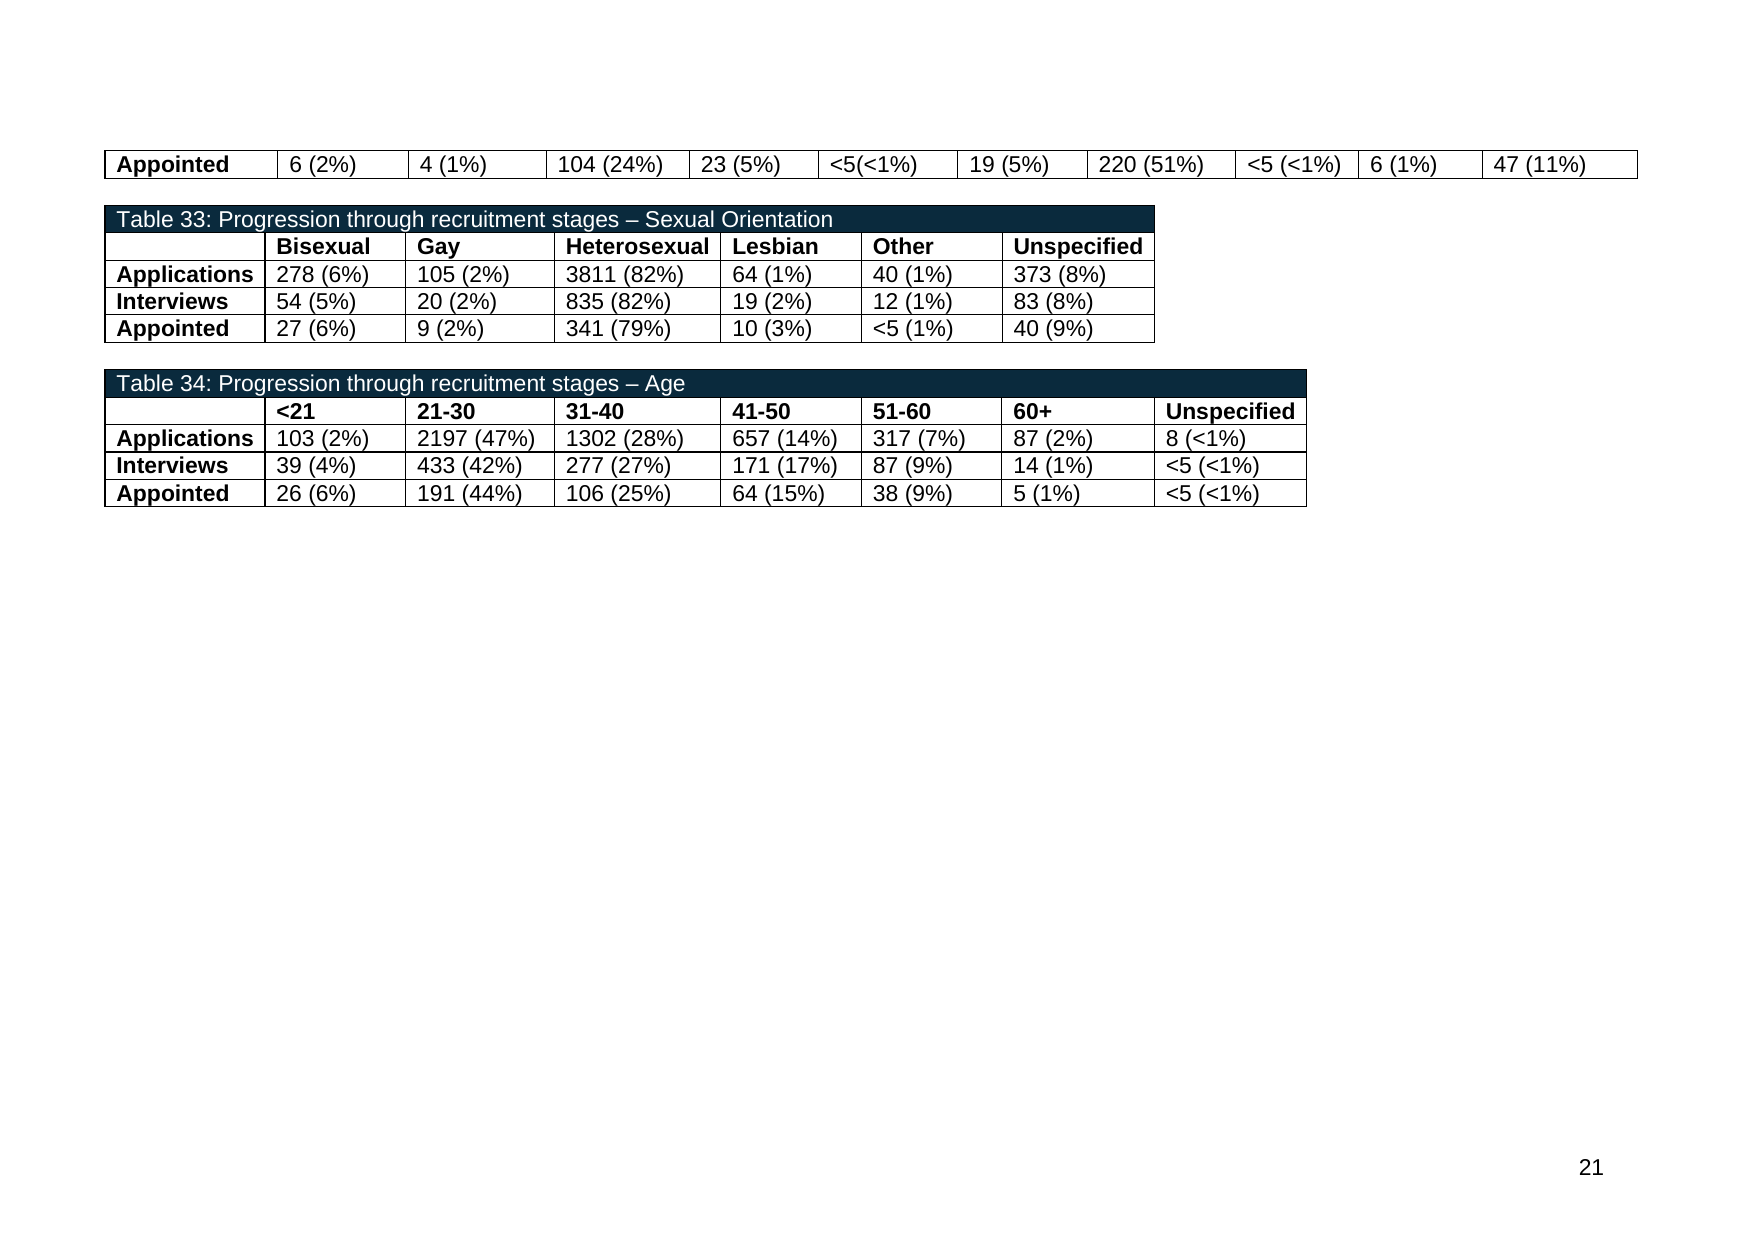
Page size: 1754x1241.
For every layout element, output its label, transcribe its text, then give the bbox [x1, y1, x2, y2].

table_cell 87 (2%) [1002, 425, 1154, 451]
table_cell 27 (6%) [266, 315, 405, 342]
table_cell 19 (2%) [721, 288, 861, 314]
table_cell Other [862, 233, 1002, 259]
table_cell 31-40 [555, 398, 720, 424]
table_cell Appointed [106, 480, 264, 506]
table_cell Lesbian [721, 233, 861, 259]
table_cell 6 (1%) [1359, 151, 1482, 177]
table_cell [106, 398, 264, 424]
table_cell 10 (3%) [721, 315, 861, 342]
table_cell 5 (1%) [1002, 480, 1154, 506]
table_cell <5 (<1%) [1236, 151, 1358, 177]
table_cell 38 (9%) [862, 480, 1001, 506]
table_cell Gay [406, 233, 554, 259]
table_cell 4 (1%) [409, 151, 546, 177]
table_cell 433 (42%) [406, 453, 554, 479]
table_cell 2197 (47%) [406, 425, 554, 451]
table_cell 106 (25%) [555, 480, 720, 506]
table_cell 657 (14%) [721, 425, 861, 451]
table_cell 51-60 [862, 398, 1001, 424]
table_cell 1302 (28%) [555, 425, 720, 451]
table_cell 40 (9%) [1003, 315, 1154, 342]
table_cell 19 (5%) [958, 151, 1087, 177]
table_cell 277 (27%) [555, 453, 720, 479]
table_header Table 34: Progression through recruitment stages – Age [106, 370, 1306, 397]
table_cell 23 (5%) [690, 151, 818, 177]
table_cell <5 (<1%) [1155, 480, 1306, 506]
table_cell <5(<1%) [819, 151, 957, 177]
table_cell 20 (2%) [406, 288, 554, 314]
table_cell 14 (1%) [1002, 453, 1154, 479]
table_header Table 33: Progression through recruitment stages – Sexual Orientation [106, 206, 1154, 232]
table_cell 171 (17%) [721, 453, 861, 479]
table_cell 835 (82%) [555, 288, 720, 314]
table_cell 83 (8%) [1003, 288, 1154, 314]
table_cell Applications [106, 261, 264, 287]
table_cell 64 (15%) [721, 480, 861, 506]
table_cell 12 (1%) [862, 288, 1002, 314]
table_cell 8 (<1%) [1155, 425, 1306, 451]
table_cell <5 (1%) [862, 315, 1002, 342]
table_cell 220 (51%) [1088, 151, 1235, 177]
table_cell <21 [266, 398, 405, 424]
table_cell 104 (24%) [547, 151, 689, 177]
table_cell Interviews [106, 453, 264, 479]
table_cell Heterosexual [555, 233, 720, 259]
table_cell 3811 (82%) [555, 261, 720, 287]
table_cell 40 (1%) [862, 261, 1002, 287]
table_cell 373 (8%) [1003, 261, 1154, 287]
table_cell <5 (<1%) [1155, 453, 1306, 479]
table_cell 87 (9%) [862, 453, 1001, 479]
table_cell 9 (2%) [406, 315, 554, 342]
table_cell Unspecified [1003, 233, 1154, 259]
table_cell 105 (2%) [406, 261, 554, 287]
table_cell 41-50 [721, 398, 861, 424]
table_cell 64 (1%) [721, 261, 861, 287]
table_cell 26 (6%) [266, 480, 405, 506]
table_cell Appointed [106, 315, 264, 342]
table_cell 54 (5%) [266, 288, 405, 314]
table_cell 60+ [1002, 398, 1154, 424]
table_cell [106, 233, 264, 259]
table_cell Interviews [106, 288, 264, 314]
table_cell Appointed [106, 151, 277, 177]
table_cell 6 (2%) [278, 151, 408, 177]
table_cell 191 (44%) [406, 480, 554, 506]
table_cell 278 (6%) [266, 261, 405, 287]
table_cell Applications [106, 425, 264, 451]
table_cell 317 (7%) [862, 425, 1001, 451]
table_cell 47 (11%) [1483, 151, 1637, 177]
table_cell Bisexual [266, 233, 405, 259]
table_cell 341 (79%) [555, 315, 720, 342]
table_cell 39 (4%) [266, 453, 405, 479]
table_cell 103 (2%) [266, 425, 405, 451]
table_cell 21-30 [406, 398, 554, 424]
table_cell Unspecified [1155, 398, 1306, 424]
